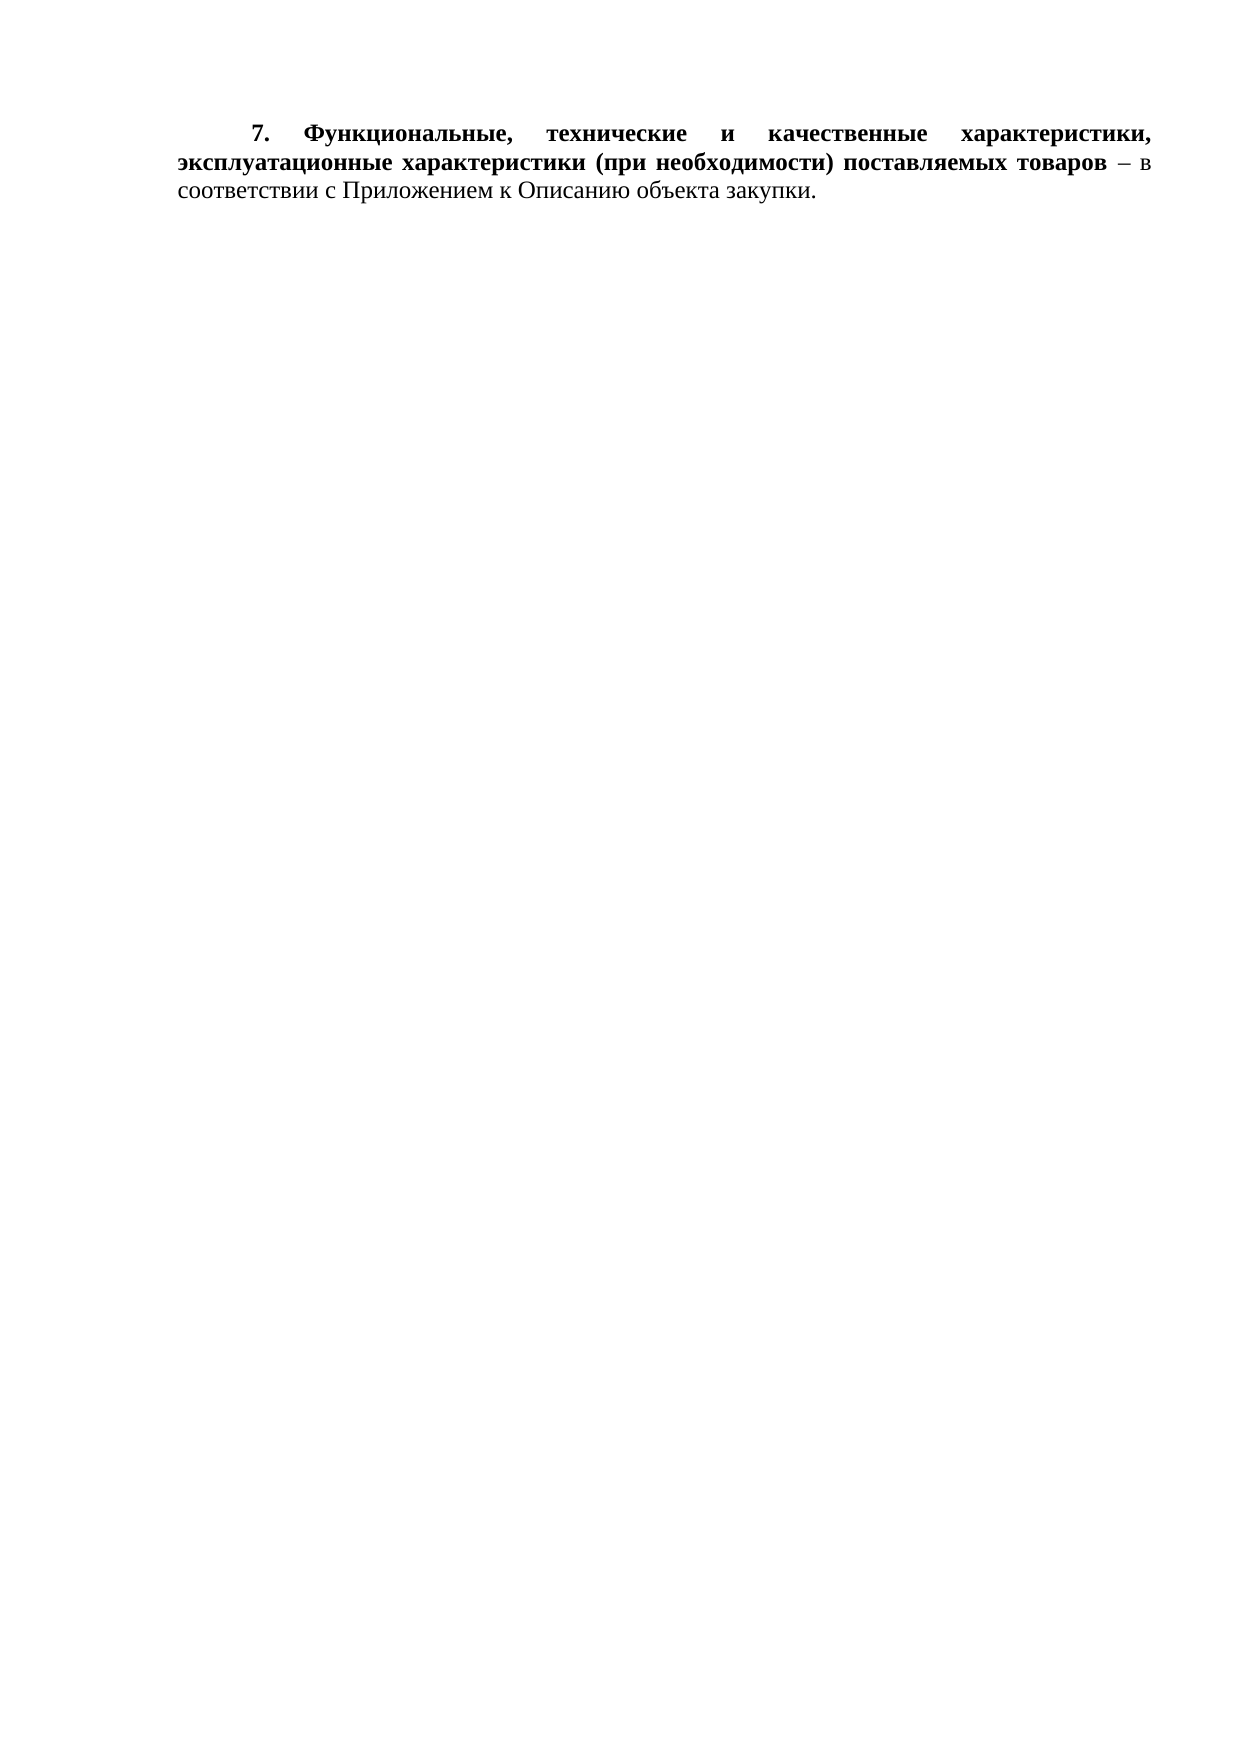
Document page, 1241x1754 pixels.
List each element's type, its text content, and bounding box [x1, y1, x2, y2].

subtitle 7. Функциональные, технические и качественные характеристики, эксплуатационные характеристики (при необходимости) поставляемых товаров – в соответствии с Приложением к Описанию объекта закупки. [177, 118, 1152, 204]
